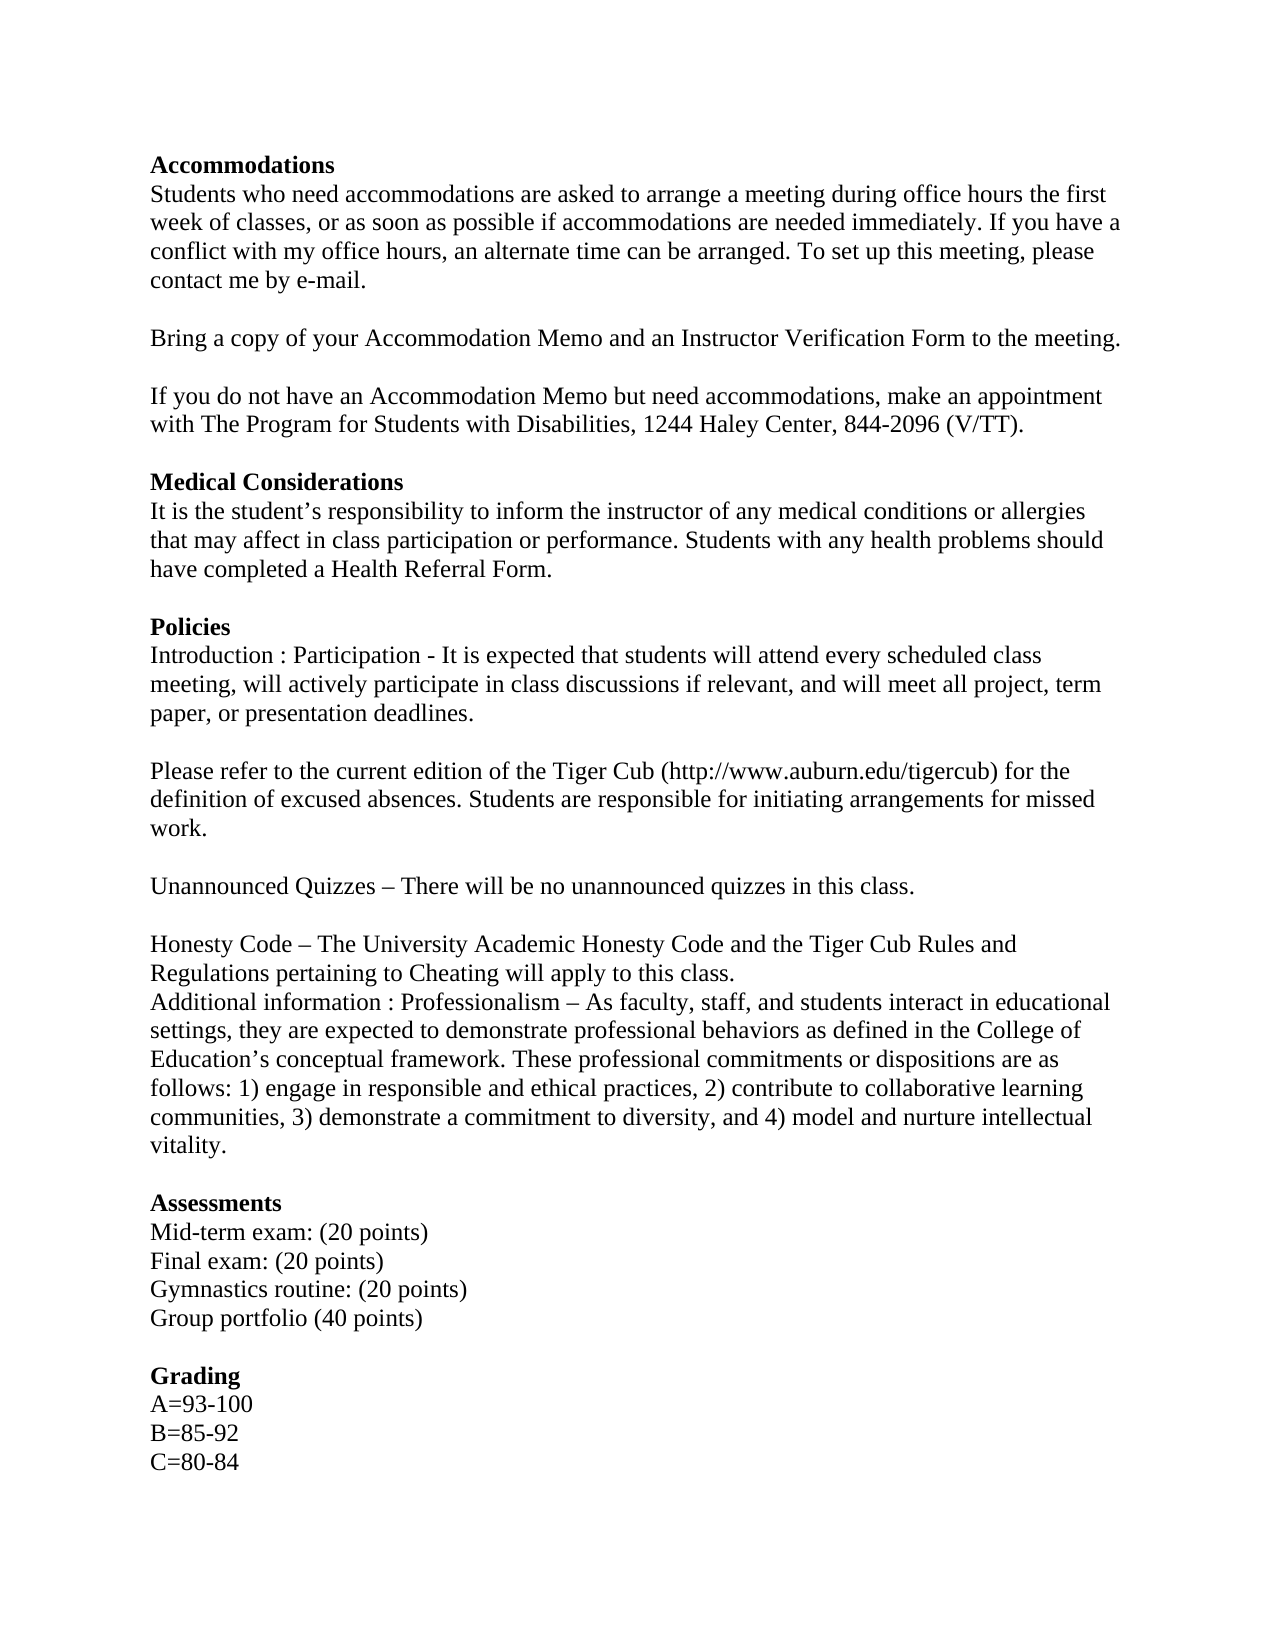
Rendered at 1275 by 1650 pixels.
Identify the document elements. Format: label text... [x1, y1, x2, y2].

text Introduction : Participation - It is expected that students will attend every scheduled class meeting, will actively participate in class discussions if relevant, and will meet all project, term paper, or presentation deadlines. [150, 640, 1125, 727]
text Honesty Code – The University Academic Honesty Code and the Tiger Cub Rules and Regulations pertaining to Cheating will apply to this class. Additional information : Professionalism – As faculty, staff, and students interact in educational settings, they are expected to demonstrate professional behaviors as defined in the College of Education’s conceptual framework. These professional commitments or dispositions are as follows: 1) engage in responsible and ethical practices, 2) contribute to collaborative learning communities, 3) demonstrate a commitment to diversity, and 4) model and nurture intellectual vitality. [150, 929, 1125, 1159]
text Assessments [150, 1188, 1125, 1217]
text Medical Considerations It is the student’s responsibility to inform the instructor of any medical conditions or allergies that may affect in class participation or performance. Students with any health problems should have completed a Health Referral Form. [150, 467, 1125, 582]
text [150, 1389, 1125, 1476]
text If you do not have an Accommodation Memo but need accommodations, make an appointment with The Program for Students with Disabilities, 1244 Haley Center, 844-2096 (V/TT). [150, 381, 1125, 438]
text Mid-term exam: (20 points) Final exam: (20 points) Gymnastics routine: (20 points) Group portfolio (40 points) [150, 1217, 1125, 1332]
text Unannounced Quizzes – There will be no unannounced quizzes in this class. [150, 871, 1125, 900]
text Accommodations Students who need accommodations are asked to arrange a meeting during office hours the first week of classes, or as soon as possible if accommodations are needed immediately. If you have a conflict with my office hours, an alternate time can be arranged. To set up this meeting, please contact me by e-mail. [150, 150, 1125, 294]
text Bring a copy of your Accommodation Memo and an Instructor Verification Form to the meeting. [150, 323, 1125, 352]
text Please refer to the current edition of the Tiger Cub (http://www.auburn.edu/tigercub) for the definition of excused absences. Students are responsible for initiating arrangements for missed work. [150, 756, 1125, 842]
text Grading [150, 1361, 1125, 1389]
text Policies [150, 612, 1125, 640]
